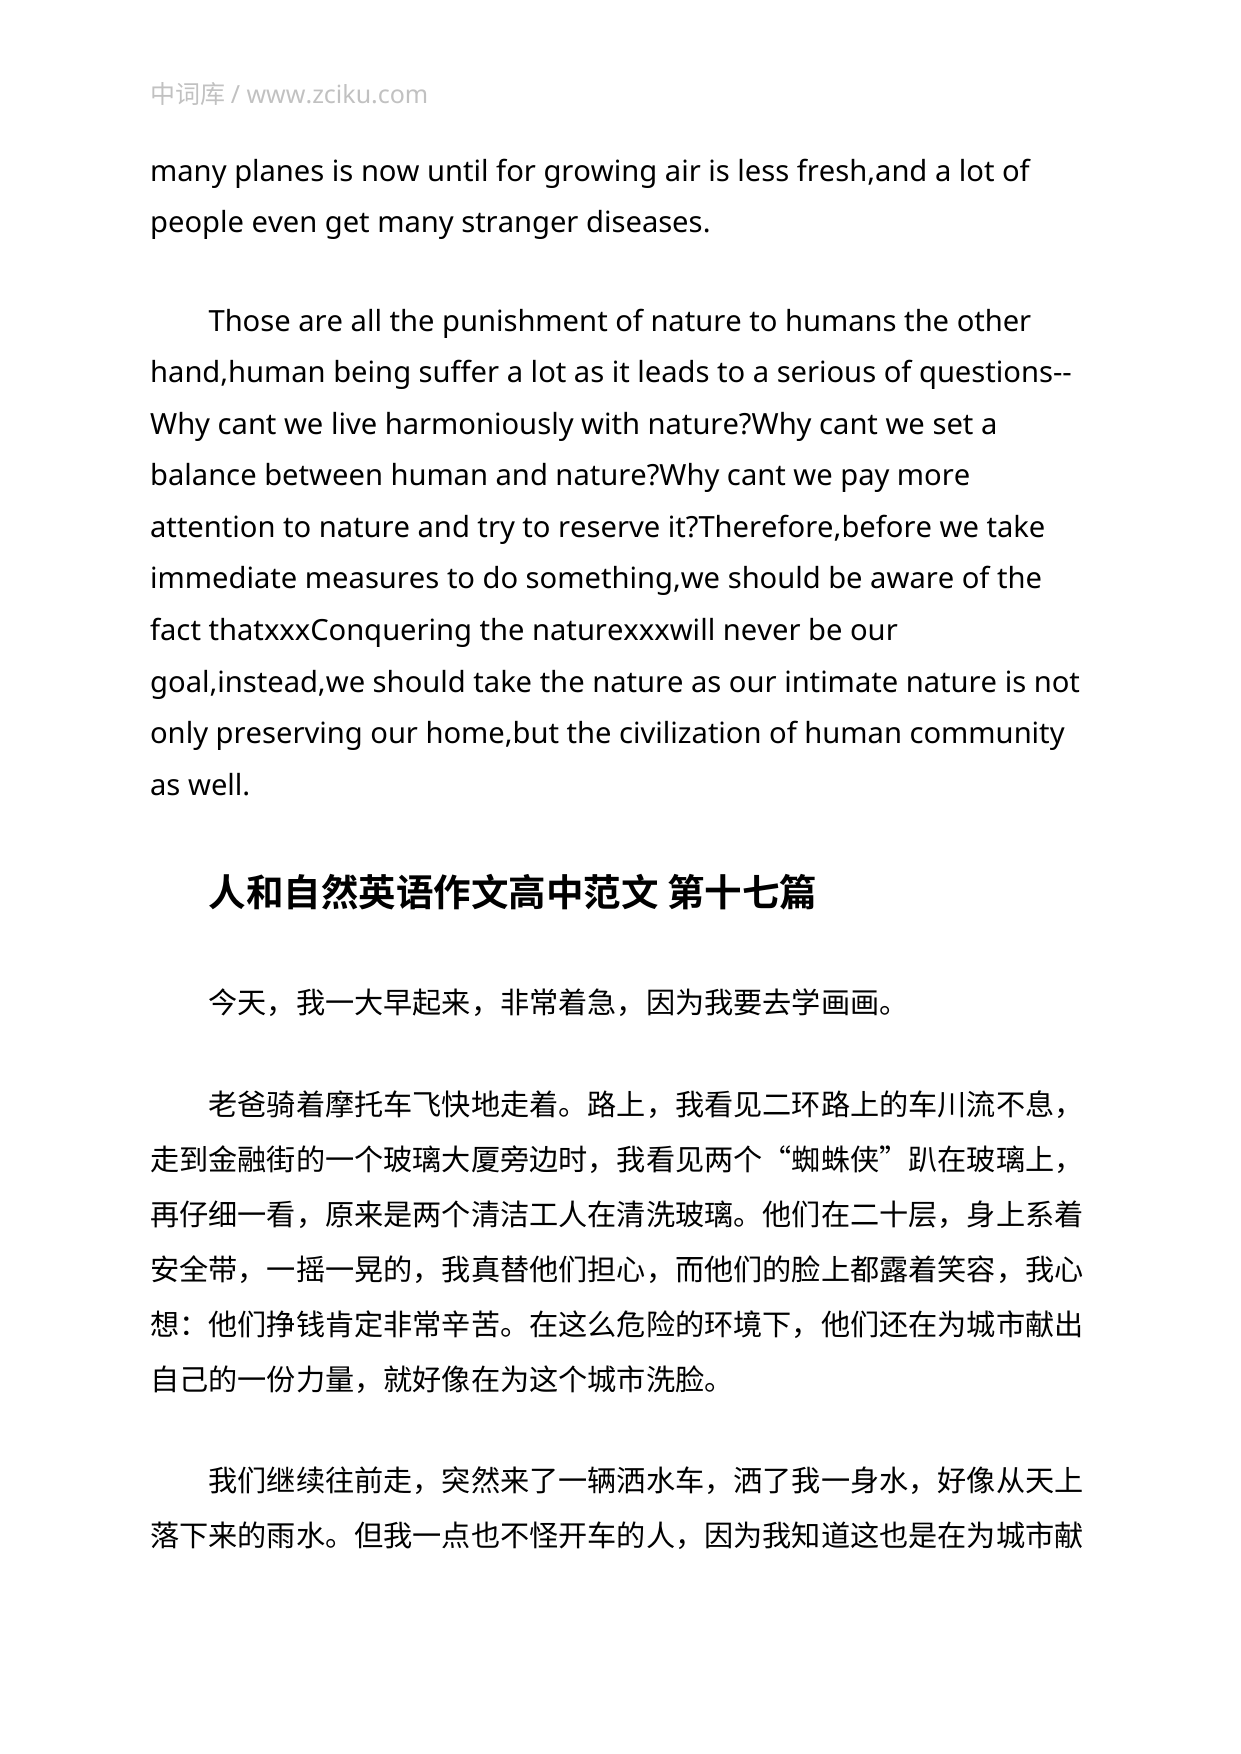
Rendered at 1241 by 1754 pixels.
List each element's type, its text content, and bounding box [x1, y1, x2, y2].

text 老爸骑着摩托车飞快地走着。路上，我看见二环路上的车川流不息，走到金融街的一个玻璃大厦旁边时，我看见两个“蜘蛛侠”趴在玻璃上，再仔细一看，原来是两个清洁工人在清洗玻璃。他们在二十层，身上系着安全带，一摇一晃的，我真替他们担心，而他们的脸上都露着笑容，我心想：他们挣钱肯定非常辛苦。在这么危险的环境下，他们还在为城市献出自己的一份力量，就好像在为这个城市洗脸。 [150, 1082, 1090, 1398]
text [150, 1458, 1090, 1555]
text 人和自然英语作文高中范文 第十七篇 [150, 862, 1090, 917]
text 今天，我一大早起来，非常着急，因为我要去学画画。 [150, 980, 1090, 1022]
text Those are all the punishment of nature to humans the other hand,human being suffer a lot as it leads to a serious of questions--Why cant we live harmoniously with nature?Why cant we set a balance between human and nature?Why cant we pay more attention to nature and try to reserve it?Therefore,before we take immediate measures to do something,we should be aware of the fact thatxxxConquering the naturexxxwill never be our goal,instead,we should take the nature as our intimate nature is not only preserving our home,but the civilization of human community as well. [150, 300, 1090, 804]
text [150, 150, 1090, 241]
